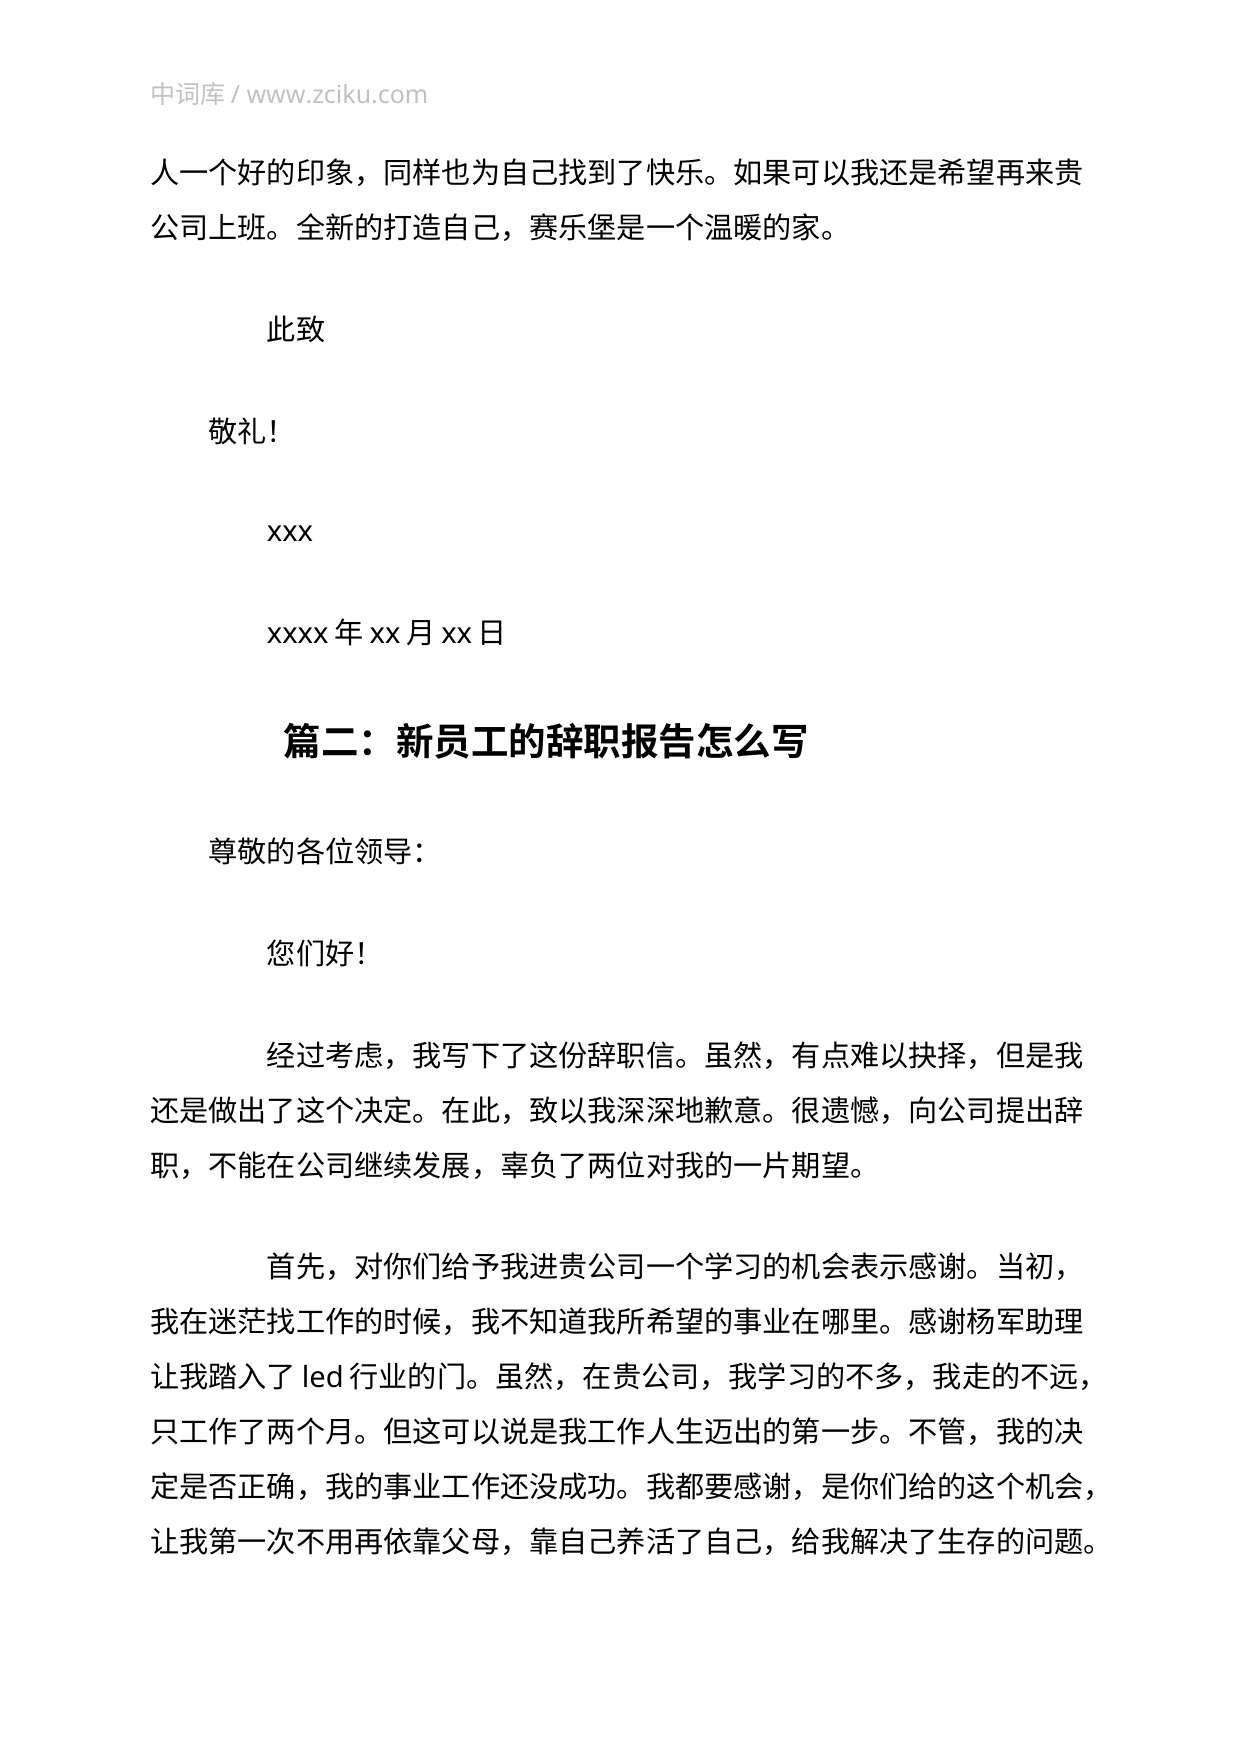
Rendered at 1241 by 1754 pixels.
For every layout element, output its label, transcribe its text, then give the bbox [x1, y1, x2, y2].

text 经过考虑，我写下了这份辞职信。虽然，有点难以抉择，但是我还是做出了这个决定。在此，致以我深深地歉意。很遗憾，向公司提出辞职，不能在公司继续发展，辜负了两位对我的一片期望。 [150, 1032, 1090, 1184]
text 敬礼！ [150, 408, 1090, 451]
text 此致 [150, 307, 1090, 349]
text xxxx年xx月xx日 [150, 609, 1090, 652]
text 首先，对你们给予我进贵公司一个学习的机会表示感谢。当初，我在迷茫找工作的时候，我不知道我所希望的事业在哪里。感谢杨军助理让我踏入了led行业的门。虽然，在贵公司，我学习的不多，我走的不远，只工作了两个月。但这可以说是我工作人生迈出的第一步。不管，我的决定是否正确，我的事业工作还没成功。我都要感谢，是你们给的这个机会，让我第一次不用再依靠父母，靠自己养活了自己，给我解决了生存的问题。 [150, 1244, 1090, 1561]
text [150, 150, 1090, 247]
text 篇二：新员工的辞职报告怎么写 [150, 711, 1090, 766]
text 您们好！ [150, 931, 1090, 973]
text xxx [150, 510, 1090, 550]
text 尊敬的各位领导： [150, 829, 1090, 871]
